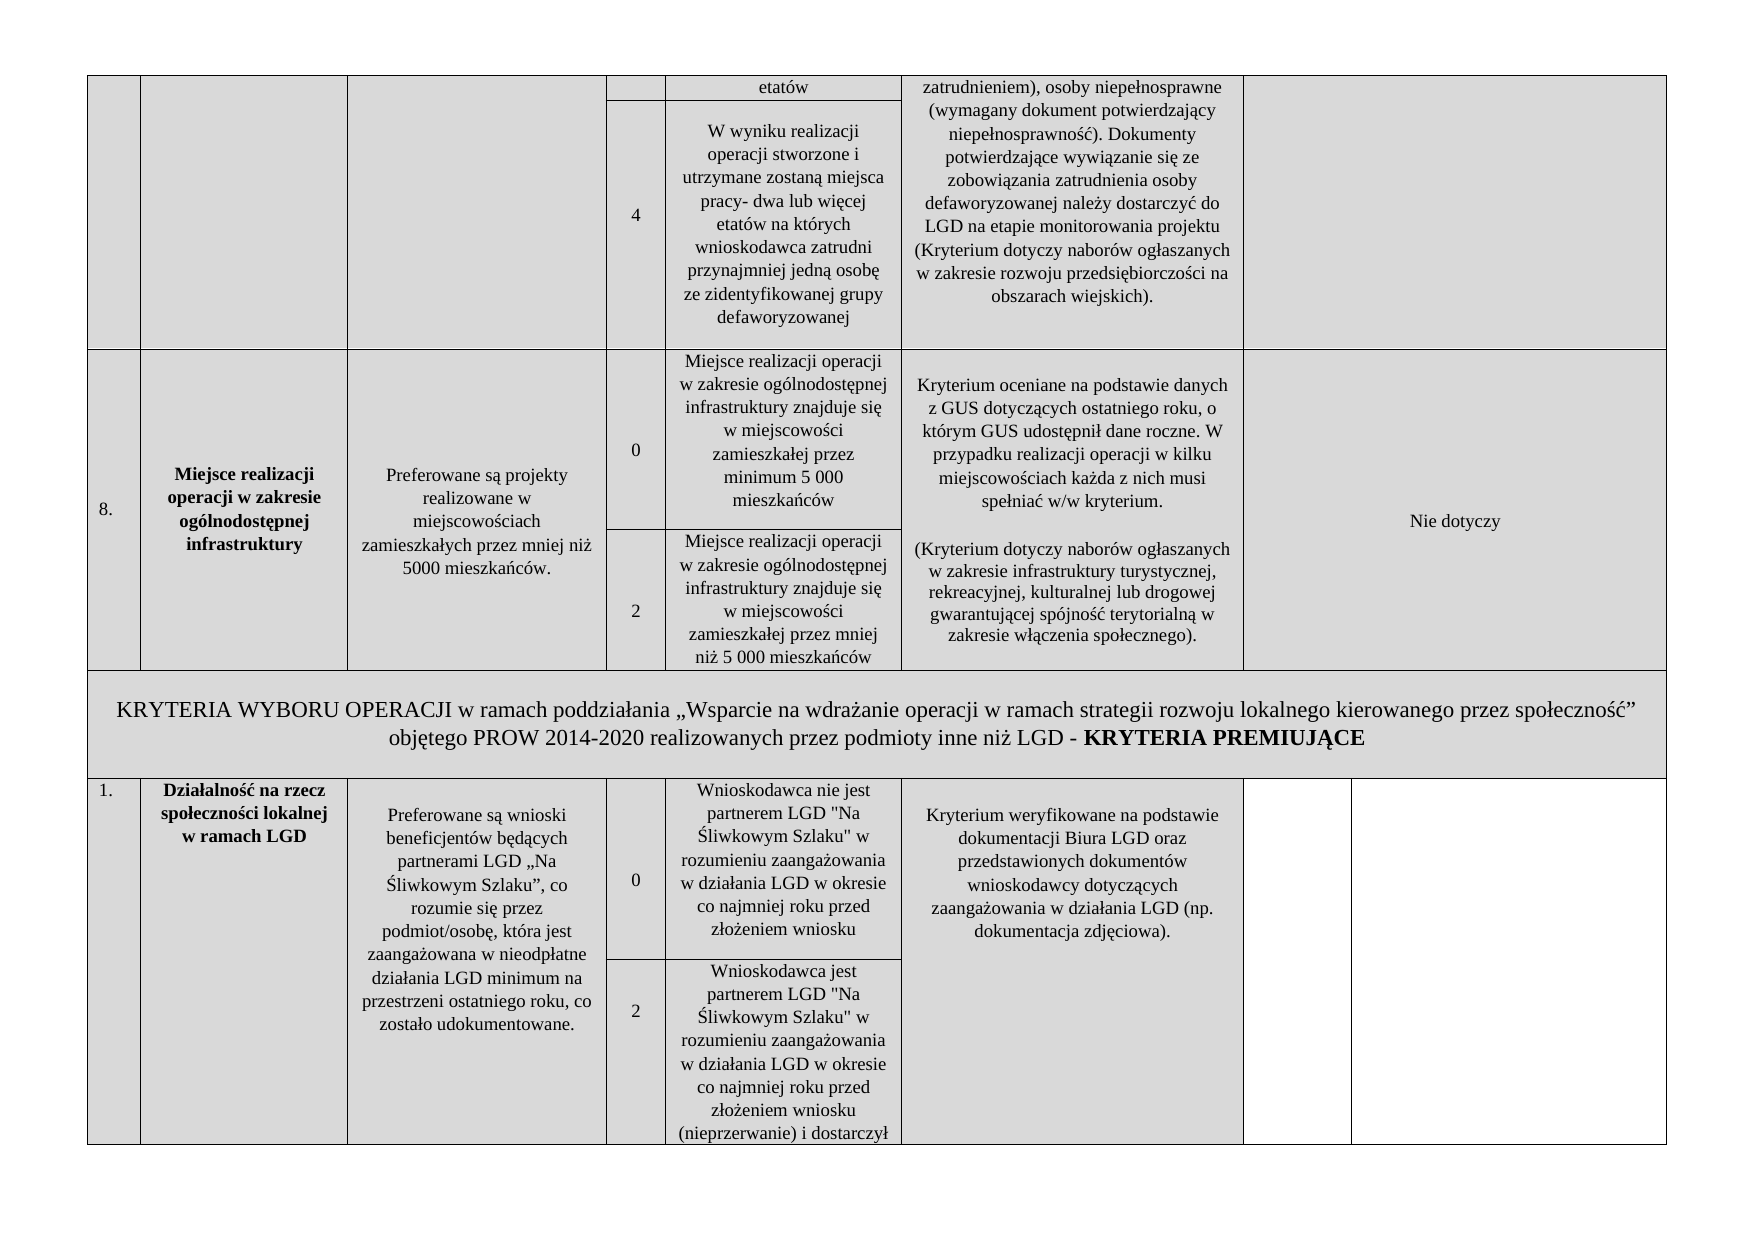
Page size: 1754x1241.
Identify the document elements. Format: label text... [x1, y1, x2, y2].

table_cell W wyniku realizacji operacji stworzone i utrzymane zostaną miejsca pracy- dwa lub więcej etatów na których wnioskodawca zatrudni przynajmniej jedną osobę ze zidentyfikowanej grupy defaworyzowanej [666, 101, 901, 348]
table_cell 8. [88, 350, 140, 670]
table_cell Preferowane są projekty realizowane w miejscowościach zamieszkałych przez mniej niż 5000 mieszkańców. [348, 350, 606, 670]
table_cell 1. [88, 779, 140, 1144]
table_cell Preferowane są wnioski beneficjentów będących partnerami LGD „Na Śliwkowym Szlaku”, co rozumie się przez podmiot/osobę, która jest zaangażowana w nieodpłatne działania LGD minimum na przestrzeni ostatniego roku, co zostało udokumentowane. [348, 779, 606, 1144]
table_cell 2 [607, 960, 665, 1144]
table_cell Miejsce realizacji operacji w zakresie ogólnodostępnej infrastruktury [141, 350, 347, 670]
table_cell Miejsce realizacji operacji w zakresie ogólnodostępnej infrastruktury znajduje się w miejscowości zamieszkałej przez mniej niż 5 000 mieszkańców [666, 530, 901, 670]
table_cell [1352, 779, 1666, 1144]
table_cell KRYTERIA WYBORU OPERACJI w ramach poddziałania „Wsparcie na wdrażanie operacji w ramach strategii rozwoju lokalnego kierowanego przez społeczność” objętego PROW 2014-2020 realizowanych przez podmioty inne niż LGD - KRYTERIA PREMIUJĄCE [88, 671, 1666, 778]
table_cell 2 [607, 530, 665, 670]
table_cell Nie dotyczy [1244, 350, 1666, 670]
table_cell Kryterium oceniane na podstawie danych z GUS dotyczących ostatniego roku, o którym GUS udostępnił dane roczne. W przypadku realizacji operacji w kilku miejscowościach każda z nich musi spełniać w/w kryterium. (Kryterium dotyczy naborów ogłaszanych w zakresie infrastruktury turystycznej, rekreacyjnej, kulturalnej lub drogowej gwarantującej spójność terytorialną w zakresie włączenia społecznego). [902, 350, 1243, 670]
table_cell 4 [607, 101, 665, 348]
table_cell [666, 76, 901, 100]
table_cell Działalność na rzecz społeczności lokalnej w ramach LGD [141, 779, 347, 1144]
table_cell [666, 960, 901, 1144]
table_cell 0 [607, 779, 665, 959]
table_cell Wnioskodawca nie jest partnerem LGD "Na Śliwkowym Szlaku" w rozumieniu zaangażowania w działania LGD w okresie co najmniej roku przed złożeniem wniosku [666, 779, 901, 959]
table_cell 2 [607, 76, 665, 100]
table_cell Miejsce realizacji operacji w zakresie ogólnodostępnej infrastruktury znajduje się w miejscowości zamieszkałej przez minimum 5 000 mieszkańców [666, 350, 901, 529]
table_cell 0 [607, 350, 665, 529]
table_cell Kryterium weryfikowane na podstawie dokumentacji Biura LGD oraz przedstawionych dokumentów wnioskodawcy dotyczących zaangażowania w działania LGD (np. dokumentacja zdjęciowa). [902, 779, 1243, 1144]
table_cell [1244, 779, 1351, 1144]
